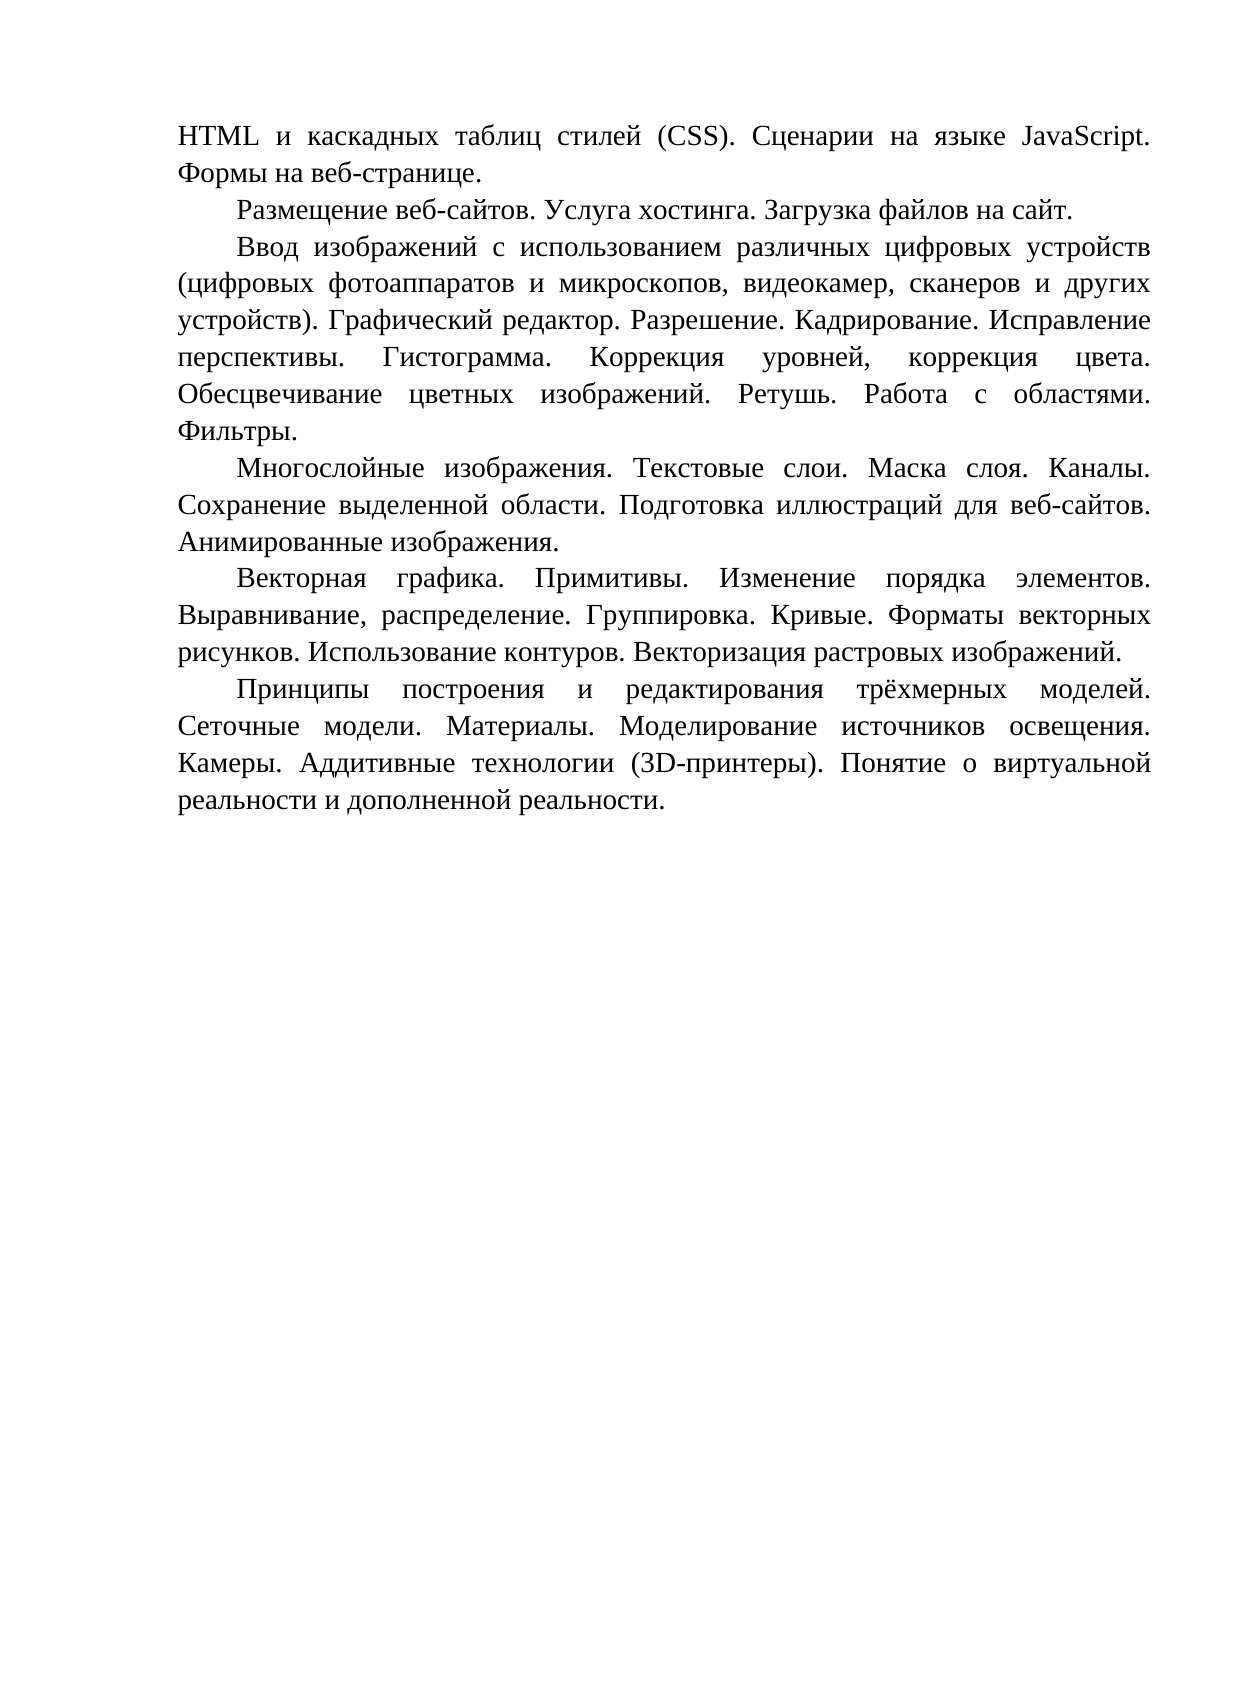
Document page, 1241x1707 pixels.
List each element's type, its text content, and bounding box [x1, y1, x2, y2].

text Векторная графика. Примитивы. Изменение порядка элементов. Выравнивание, распределение. Группировка. Кривые. Форматы векторных рисунков. Использование контуров. Векторизация растровых изображений. [177, 561, 1152, 668]
text Принципы построения и редактирования трёхмерных моделей. Сеточные модели. Материалы. Моделирование источников освещения. Камеры. Аддитивные технологии (3D-принтеры). Понятие о виртуальной реальности и дополненной реальности. [177, 671, 1152, 815]
text Размещение веб-сайтов. Услуга хостинга. Загрузка файлов на сайт. [177, 192, 1152, 225]
text Многослойные изображения. Текстовые слои. Маска слоя. Каналы. Сохранение выделенной области. Подготовка иллюстраций для веб-сайтов. Анимированные изображения. [177, 450, 1152, 557]
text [177, 118, 1152, 188]
text Ввод изображений с использованием различных цифровых устройств (цифровых фотоаппаратов и микроскопов, видеокамер, сканеров и других устройств). Графический редактор. Разрешение. Кадрирование. Исправление перспективы. Гистограмма. Коррекция уровней, коррекция цвета. Обесцвечивание цветных изображений. Ретушь. Работа с областями. Фильтры. [177, 229, 1152, 447]
